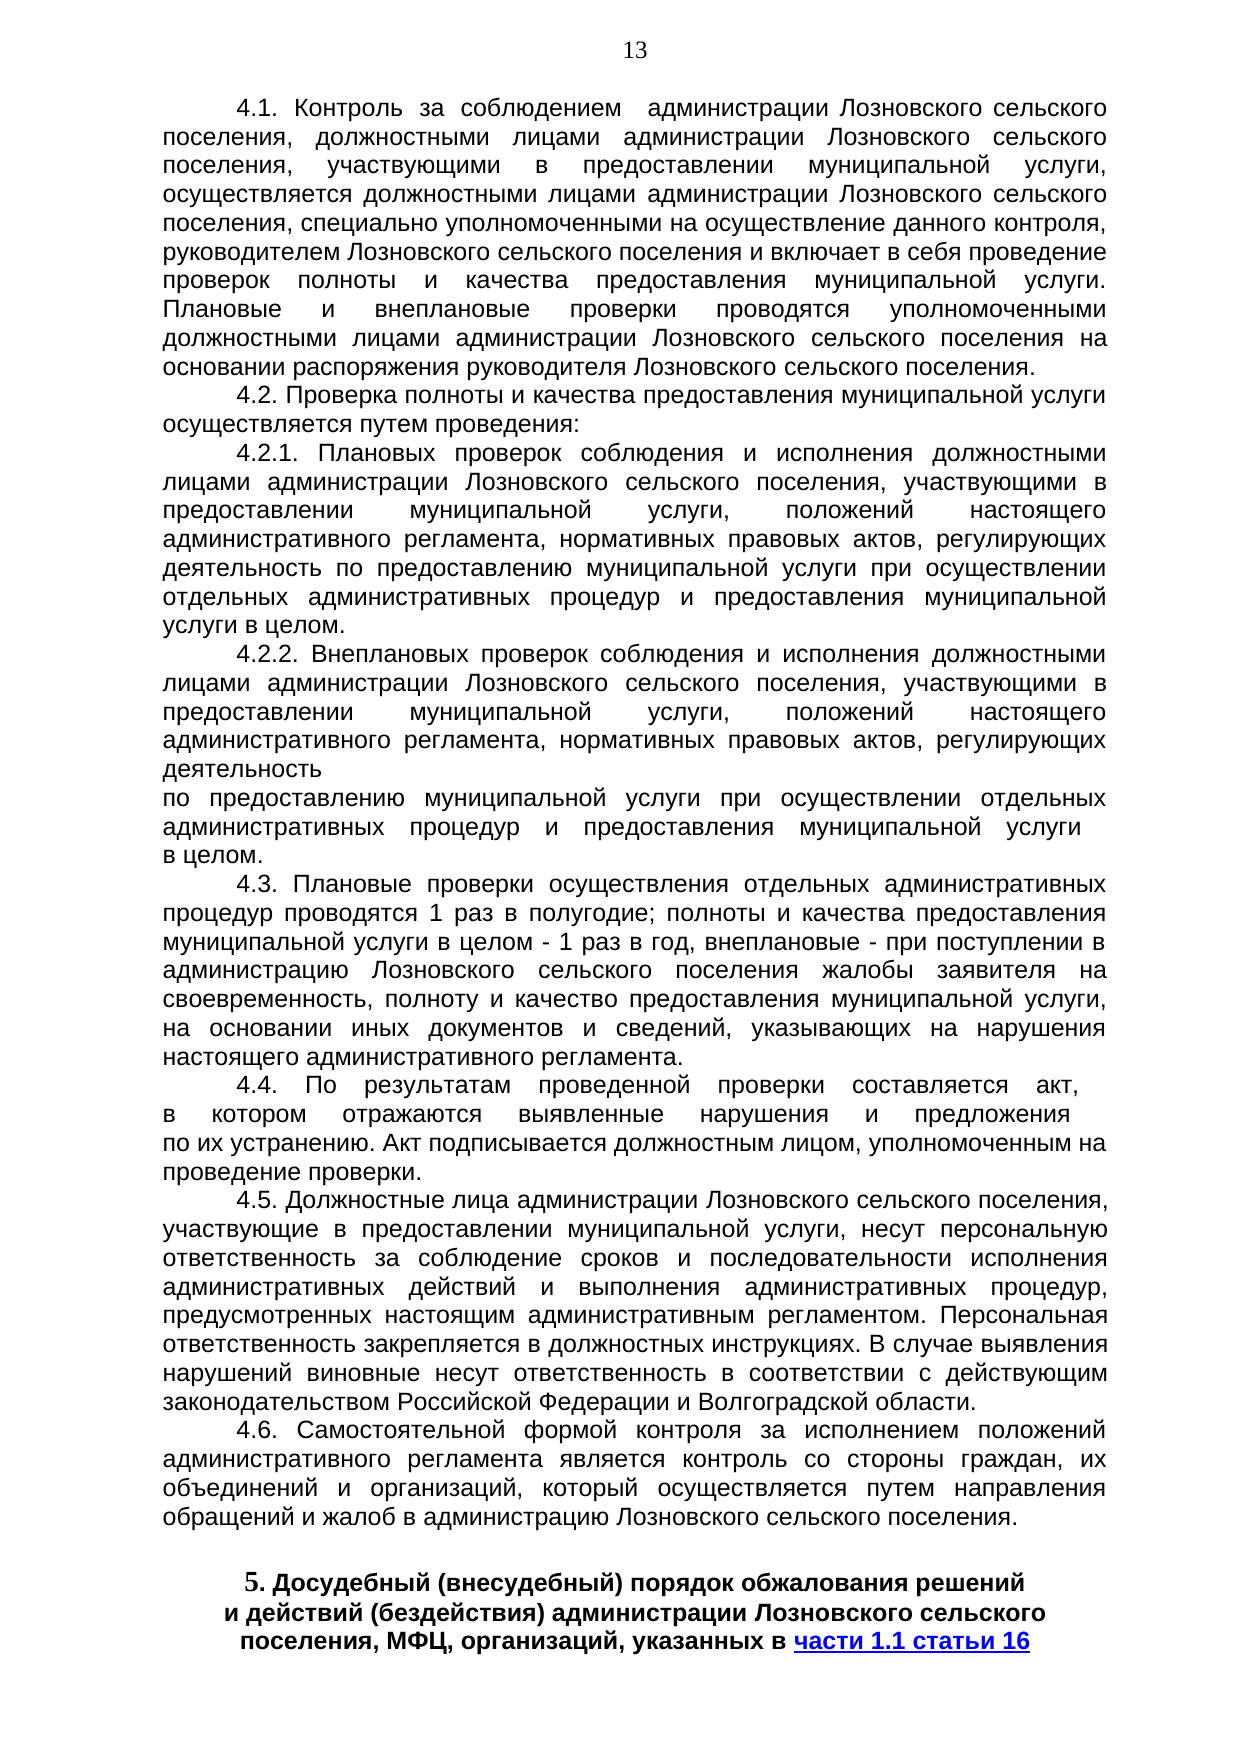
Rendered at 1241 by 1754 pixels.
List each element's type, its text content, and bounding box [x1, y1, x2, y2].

text 4.6. Самостоятельной формой контроля за исполнением положений административного регламента является контроль со стороны граждан, их объединений и организаций, который осуществляется путем направления обращений и жалоб в администрацию Лозновского сельского поселения. [162, 1415, 1107, 1530]
text 4.2.2. Внеплановых проверок соблюдения и исполнения должностными лицами администрации Лозновского сельского поселения, участвующими в предоставлении муниципальной услуги, положений настоящего административного регламента, нормативных правовых актов, регулирующих деятельность по предоставлению муниципальной услуги при осуществлении отдельных административных процедур и предоставления муниципальной услуги в целом. [162, 639, 1107, 869]
list 5. Досудебный (внесудебный) порядок обжалования решений [162, 1564, 1107, 1597]
text 4.2. Проверка полноты и качества предоставления муниципальной услуги осуществляется путем проведения: [162, 380, 1107, 438]
text 4.3. Плановые проверки осуществления отдельных административных процедур проводятся 1 раз в полугодие; полноты и качества предоставления муниципальной услуги в целом - 1 раз в год, внеплановые - при поступлении в администрацию Лозновского сельского поселения жалобы заявителя на своевременность, полноту и качество предоставления муниципальной услуги, на основании иных документов и сведений, указывающих на нарушения настоящего административного регламента. [162, 869, 1107, 1070]
text 4.4. По результатам проведенной проверки составляется акт, в котором отражаются выявленные нарушения и предложения по их устранению. Акт подписывается должностным лицом, уполномоченным на проведение проверки. [162, 1070, 1107, 1185]
text 4.1. Контроль за соблюдением администрации Лозновского сельского поселения, должностными лицами администрации Лозновского сельского поселения, участвующими в предоставлении муниципальной услуги, осуществляется должностными лицами администрации Лозновского сельского поселения, специально уполномоченными на осуществление данного контроля, руководителем Лозновского сельского поселения и включает в себя проведение проверок полноты и качества предоставления муниципальной услуги. Плановые и внеплановые проверки проводятся уполномоченными должностными лицами администрации Лозновского сельского поселения на основании распоряжения руководителя Лозновского сельского поселения. [162, 93, 1107, 380]
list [162, 1597, 1107, 1655]
text 4.5. Должностные лица администрации Лозновского сельского поселения, участвующие в предоставлении муниципальной услуги, несут персональную ответственность за соблюдение сроков и последовательности исполнения административных действий и выполнения административных процедур, предусмотренных настоящим административным регламентом. Персональная ответственность закрепляется в должностных инструкциях. В случае выявления нарушений виновные несут ответственность в соответствии с действующим законодательством Российской Федерации и Волгоградской области. [162, 1185, 1109, 1415]
text 4.2.1. Плановых проверок соблюдения и исполнения должностными лицами администрации Лозновского сельского поселения, участвующими в предоставлении муниципальной услуги, положений настоящего административного регламента, нормативных правовых актов, регулирующих деятельность по предоставлению муниципальной услуги при осуществлении отдельных административных процедур и предоставления муниципальной услуги в целом. [162, 438, 1107, 639]
